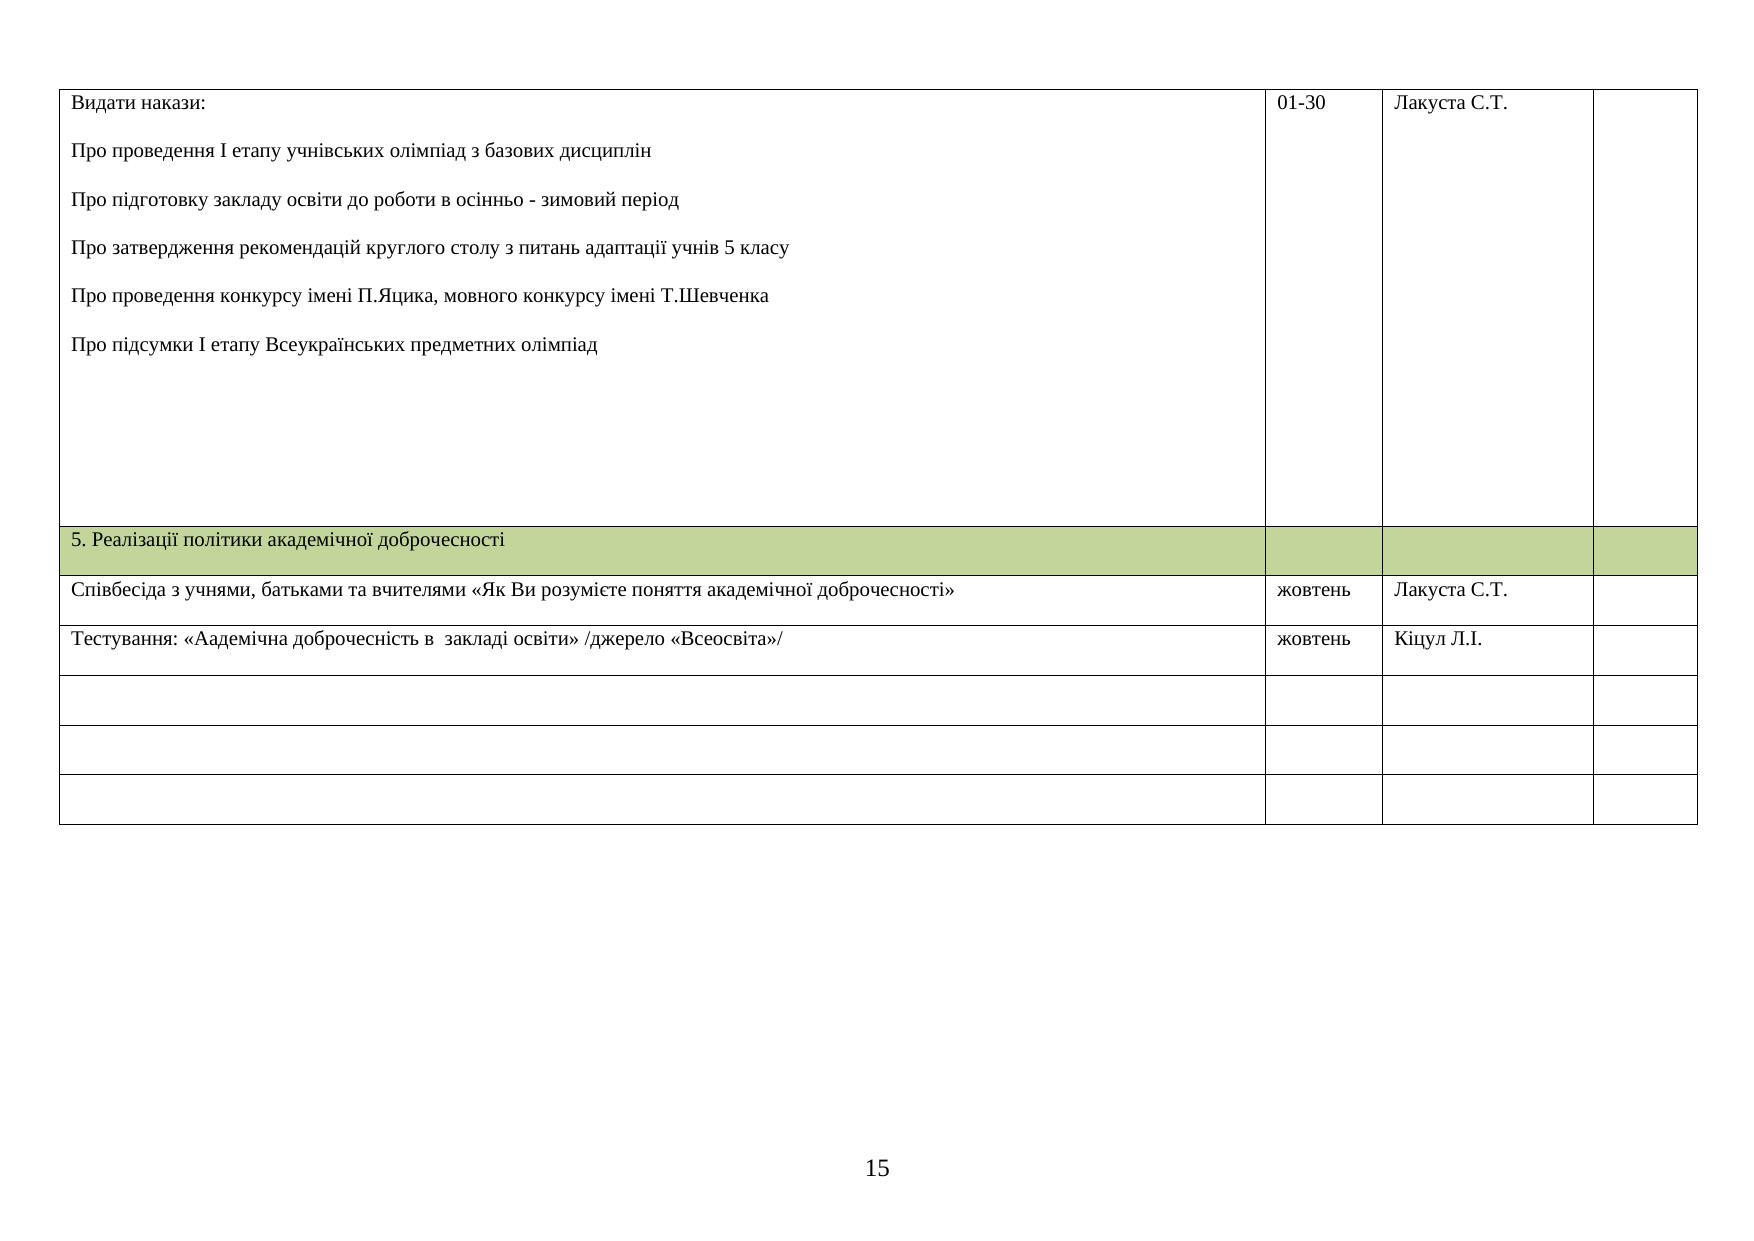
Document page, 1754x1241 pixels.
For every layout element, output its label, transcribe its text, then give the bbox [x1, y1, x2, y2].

table_cell [1594, 626, 1697, 675]
table_cell [1594, 527, 1697, 575]
table_cell Лакуста С.Т. [1383, 90, 1593, 526]
table_cell Лакуста С.Т. [1383, 576, 1593, 625]
table_cell [1594, 676, 1697, 724]
table_cell [1266, 726, 1382, 774]
table_cell жовтень [1266, 576, 1382, 625]
table_cell [1383, 726, 1593, 774]
table_cell Співбесіда з учнями, батьками та вчителями «Як Ви розумієте поняття академічної доброчесності» [60, 576, 1265, 625]
table_cell Тестування: «Аадемічна доброчесність в закладі освіти» /джерело «Всеосвіта»/ [60, 626, 1265, 675]
table_cell 5. Реалізації політики академічної доброчесності [60, 527, 1265, 575]
table_cell [1383, 527, 1593, 575]
table_cell [1594, 726, 1697, 774]
table_cell [60, 676, 1265, 724]
table_cell [1383, 676, 1593, 724]
table_cell [1266, 527, 1382, 575]
table_cell [1594, 775, 1697, 823]
table_cell жовтень [1266, 626, 1382, 675]
table_cell [1383, 775, 1593, 823]
table_cell [1266, 775, 1382, 823]
table_cell Кіцул Л.І. [1383, 626, 1593, 675]
table_cell [1594, 576, 1697, 625]
table_cell [1594, 90, 1697, 526]
table_cell [60, 775, 1265, 823]
table_cell 01-30 [1266, 90, 1382, 526]
table_cell [1266, 676, 1382, 724]
table_cell [60, 726, 1265, 774]
table_cell Видати накази: Про проведення І етапу учнівських олімпіад з базових дисциплін Про підготовку закладу освіти до роботи в осінньо - зимовий період Про затвердження рекомендацій круглого столу з питань адаптації учнів 5 класу Про проведення конкурсу імені П.Яцика, мовного конкурсу імені Т.Шевченка Про підсумки І етапу Всеукраїнських предметних олімпіад [60, 90, 1265, 526]
